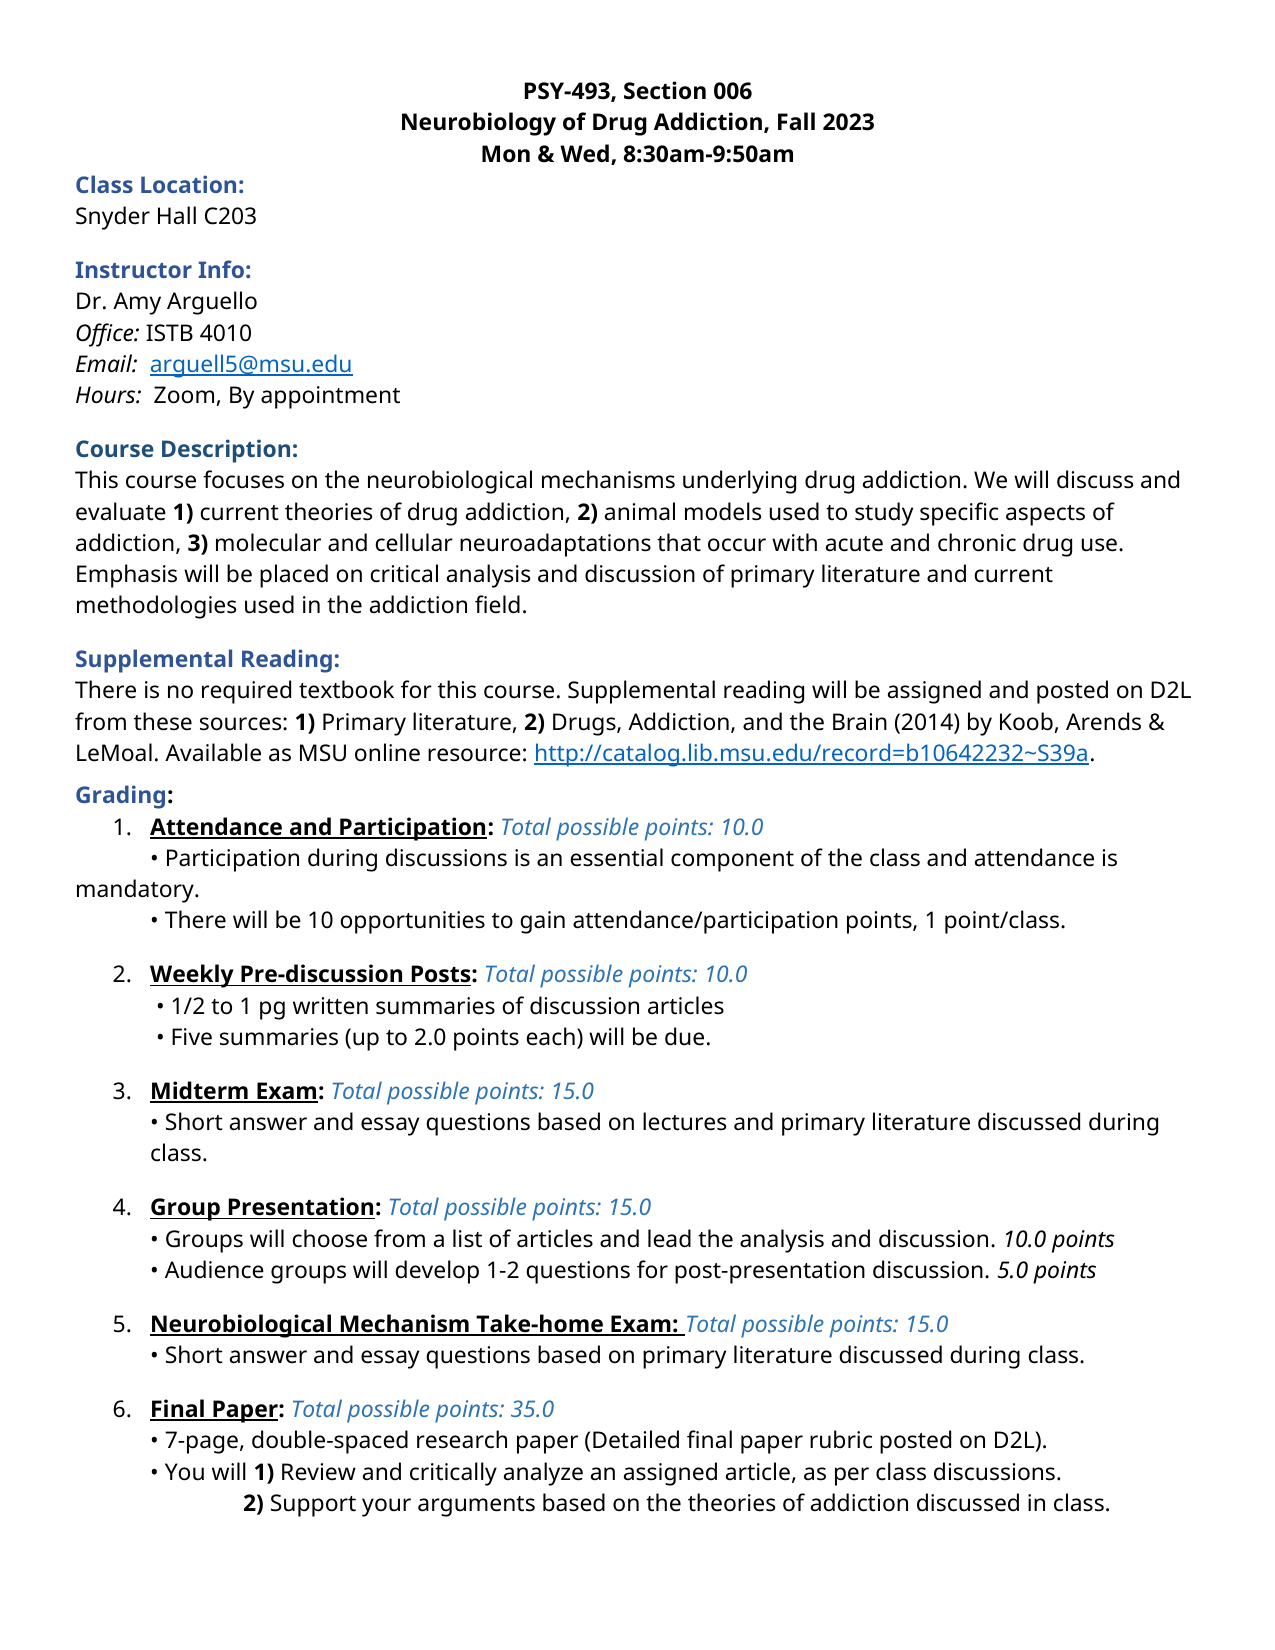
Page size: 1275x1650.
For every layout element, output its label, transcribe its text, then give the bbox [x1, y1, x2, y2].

text PSY-493, Section 006 [75, 75, 1200, 106]
text • Groups will choose from a list of articles and lead the analysis and discussion. 10.0 points [150, 1223, 1200, 1254]
text Course Description: [75, 433, 1200, 464]
text This course focuses on the neurobiological mechanisms underlying drug addiction. We will discuss and evaluate 1) current theories of drug addiction, 2) animal models used to study specific aspects of addiction, 3) molecular and cellular neuroadaptations that occur with acute and chronic drug use. Emphasis will be placed on critical analysis and discussion of primary literature and current methodologies used in the addiction field. [75, 464, 1200, 620]
text Neurobiology of Drug Addiction, Fall 2023 [75, 106, 1200, 137]
text Dr. Amy Arguello [75, 285, 1200, 316]
list Midterm Exam: Total possible points: 15.0 [112, 1075, 1200, 1106]
text • Short answer and essay questions based on primary literature discussed during class. [150, 1339, 1200, 1370]
list Final Paper: Total possible points: 35.0 [112, 1393, 1200, 1424]
text • 7-page, double-spaced research paper (Detailed final paper rubric posted on D2L). [150, 1424, 1200, 1456]
text Supplemental Reading: [75, 643, 1200, 674]
text Instructor Info: [75, 254, 1200, 285]
text • You will 1) Review and critically analyze an assigned article, as per class discussions. [150, 1456, 1200, 1487]
list Attendance and Participation: Total possible points: 10.0 [112, 811, 1200, 842]
text • 1/2 to 1 pg written summaries of discussion articles [75, 990, 1200, 1021]
list Neurobiological Mechanism Take-home Exam: Total possible points: 15.0 [112, 1308, 1200, 1339]
text Grading: [75, 779, 1200, 811]
text • Audience groups will develop 1-2 questions for post-presentation discussion. 5.0 points [150, 1254, 1200, 1285]
list Weekly Pre-discussion Posts: Total possible points: 10.0 [112, 958, 1200, 990]
text Hours: Zoom, By appointment [75, 379, 1200, 410]
text Email: arguell5@msu.edu [75, 348, 1200, 379]
text Office: ISTB 4010 [75, 316, 1200, 348]
text • Five summaries (up to 2.0 points each) will be due. [75, 1021, 1200, 1052]
text Mon & Wed, 8:30am-9:50am [75, 137, 1200, 169]
text • Participation during discussions is an essential component of the class and attendance is mandatory. [75, 842, 1200, 904]
text There is no required textbook for this course. Supplemental reading will be assigned and posted on D2L from these sources: 1) Primary literature, 2) Drugs, Addiction, and the Brain (2014) by Koob, Arends & LeMoal. Available as MSU online resource: http://catalog.lib.msu.edu/record=b10642232~S39a. [75, 674, 1200, 768]
text • There will be 10 opportunities to gain attendance/participation points, 1 point/class. [75, 904, 1200, 936]
text Class Location: [75, 169, 1200, 200]
text Snyder Hall C203 [75, 200, 1200, 231]
text 2) Support your arguments based on the theories of addiction discussed in class. [150, 1487, 1200, 1518]
text • Short answer and essay questions based on lectures and primary literature discussed during class. [150, 1106, 1200, 1169]
list Group Presentation: Total possible points: 15.0 [112, 1191, 1200, 1223]
